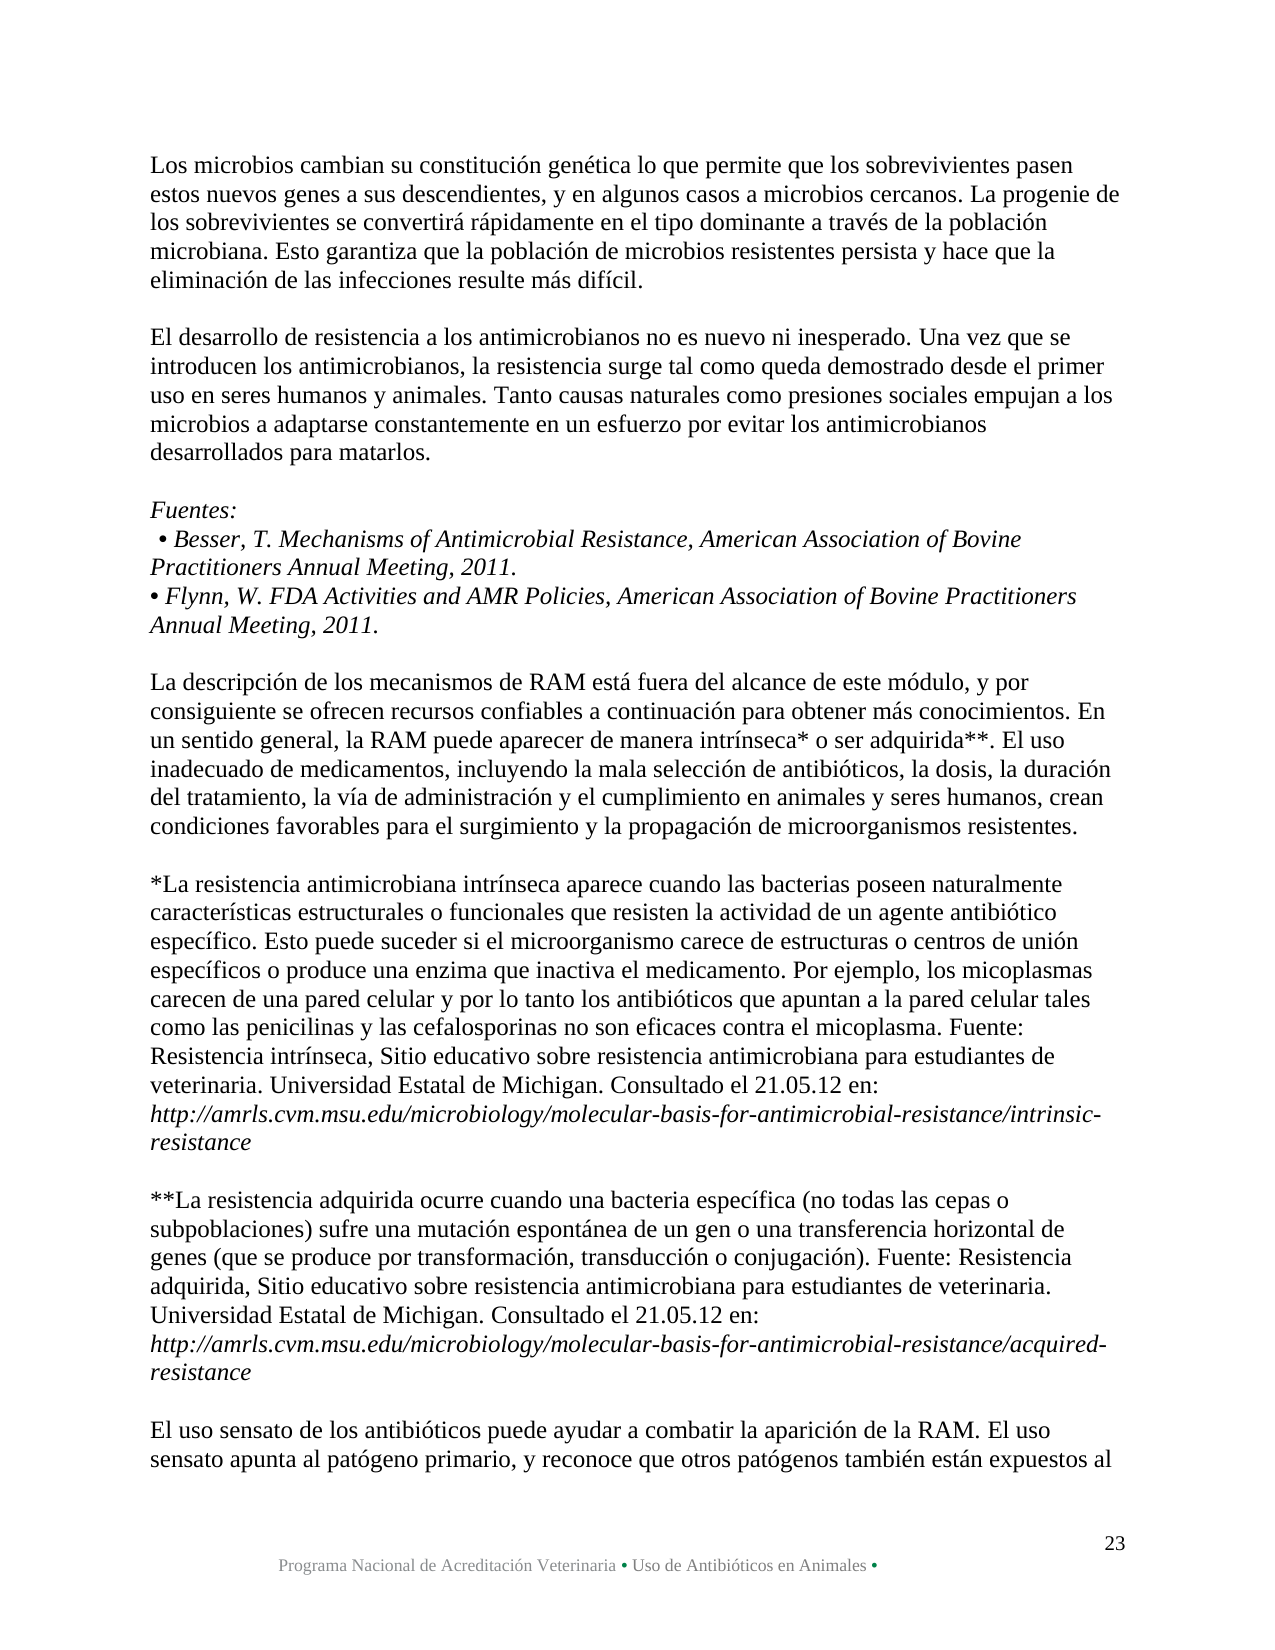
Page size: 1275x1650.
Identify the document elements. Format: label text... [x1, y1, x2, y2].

text • Flynn, W. FDA Activities and AMR Policies, American Association of Bovine Practitioners Annual Meeting, 2011. [150, 581, 1125, 639]
text **La resistencia adquirida ocurre cuando una bacteria específica (no todas las cepas o subpoblaciones) sufre una mutación espontánea de un gen o una transferencia horizontal de genes (que se produce por transformación, transducción o conjugación). Fuente: Resistencia adquirida, Sitio educativo sobre resistencia antimicrobiana para estudiantes de veterinaria. Universidad Estatal de Michigan. Consultado el 21.05.12 en: http://amrls.cvm.msu.edu/microbiology/molecular-basis-for-antimicrobial-resistance/acquired-resistance [150, 1185, 1125, 1386]
text El desarrollo de resistencia a los antimicrobianos no es nuevo ni inesperado. Una vez que se introducen los antimicrobianos, la resistencia surge tal como queda demostrado desde el primer uso en seres humanos y animales. Tanto causas naturales como presiones sociales empujan a los microbios a adaptarse constantemente en un esfuerzo por evitar los antimicrobianos desarrollados para matarlos. [150, 322, 1125, 466]
text Los microbios cambian su constitución genética lo que permite que los sobrevivientes pasen estos nuevos genes a sus descendientes, y en algunos casos a microbios cercanos. La progenie de los sobrevivientes se convertirá rápidamente en el tipo dominante a través de la población microbiana. Esto garantiza que la población de microbios resistentes persista y hace que la eliminación de las infecciones resulte más difícil. [150, 150, 1125, 294]
text La descripción de los mecanismos de RAM está fuera del alcance de este módulo, y por consiguiente se ofrecen recursos confiables a continuación para obtener más conocimientos. En un sentido general, la RAM puede aparecer de manera intrínseca* o ser adquirida**. El uso inadecuado de medicamentos, incluyendo la mala selección de antibióticos, la dosis, la duración del tratamiento, la vía de administración y el cumplimiento en animales y seres humanos, crean condiciones favorables para el surgimiento y la propagación de microorganismos resistentes. [150, 667, 1125, 840]
text *La resistencia antimicrobiana intrínseca aparece cuando las bacterias poseen naturalmente características estructurales o funcionales que resisten la actividad de un agente antibiótico específico. Esto puede suceder si el microorganismo carece de estructuras o centros de unión específicos o produce una enzima que inactiva el medicamento. Por ejemplo, los micoplasmas carecen de una pared celular y por lo tanto los antibióticos que apuntan a la pared celular tales como las penicilinas y las cefalosporinas no son eficaces contra el micoplasma. Fuente: Resistencia intrínseca, Sitio educativo sobre resistencia antimicrobiana para estudiantes de veterinaria. Universidad Estatal de Michigan. Consultado el 21.05.12 en: http://amrls.cvm.msu.edu/microbiology/molecular-basis-for-antimicrobial-resistance/intrinsic-resistance [150, 869, 1125, 1156]
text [150, 1415, 1125, 1472]
text • Besser, T. Mechanisms of Antimicrobial Resistance, American Association of Bovine Practitioners Annual Meeting, 2011. [150, 524, 1125, 581]
text Fuentes: [150, 495, 1125, 524]
